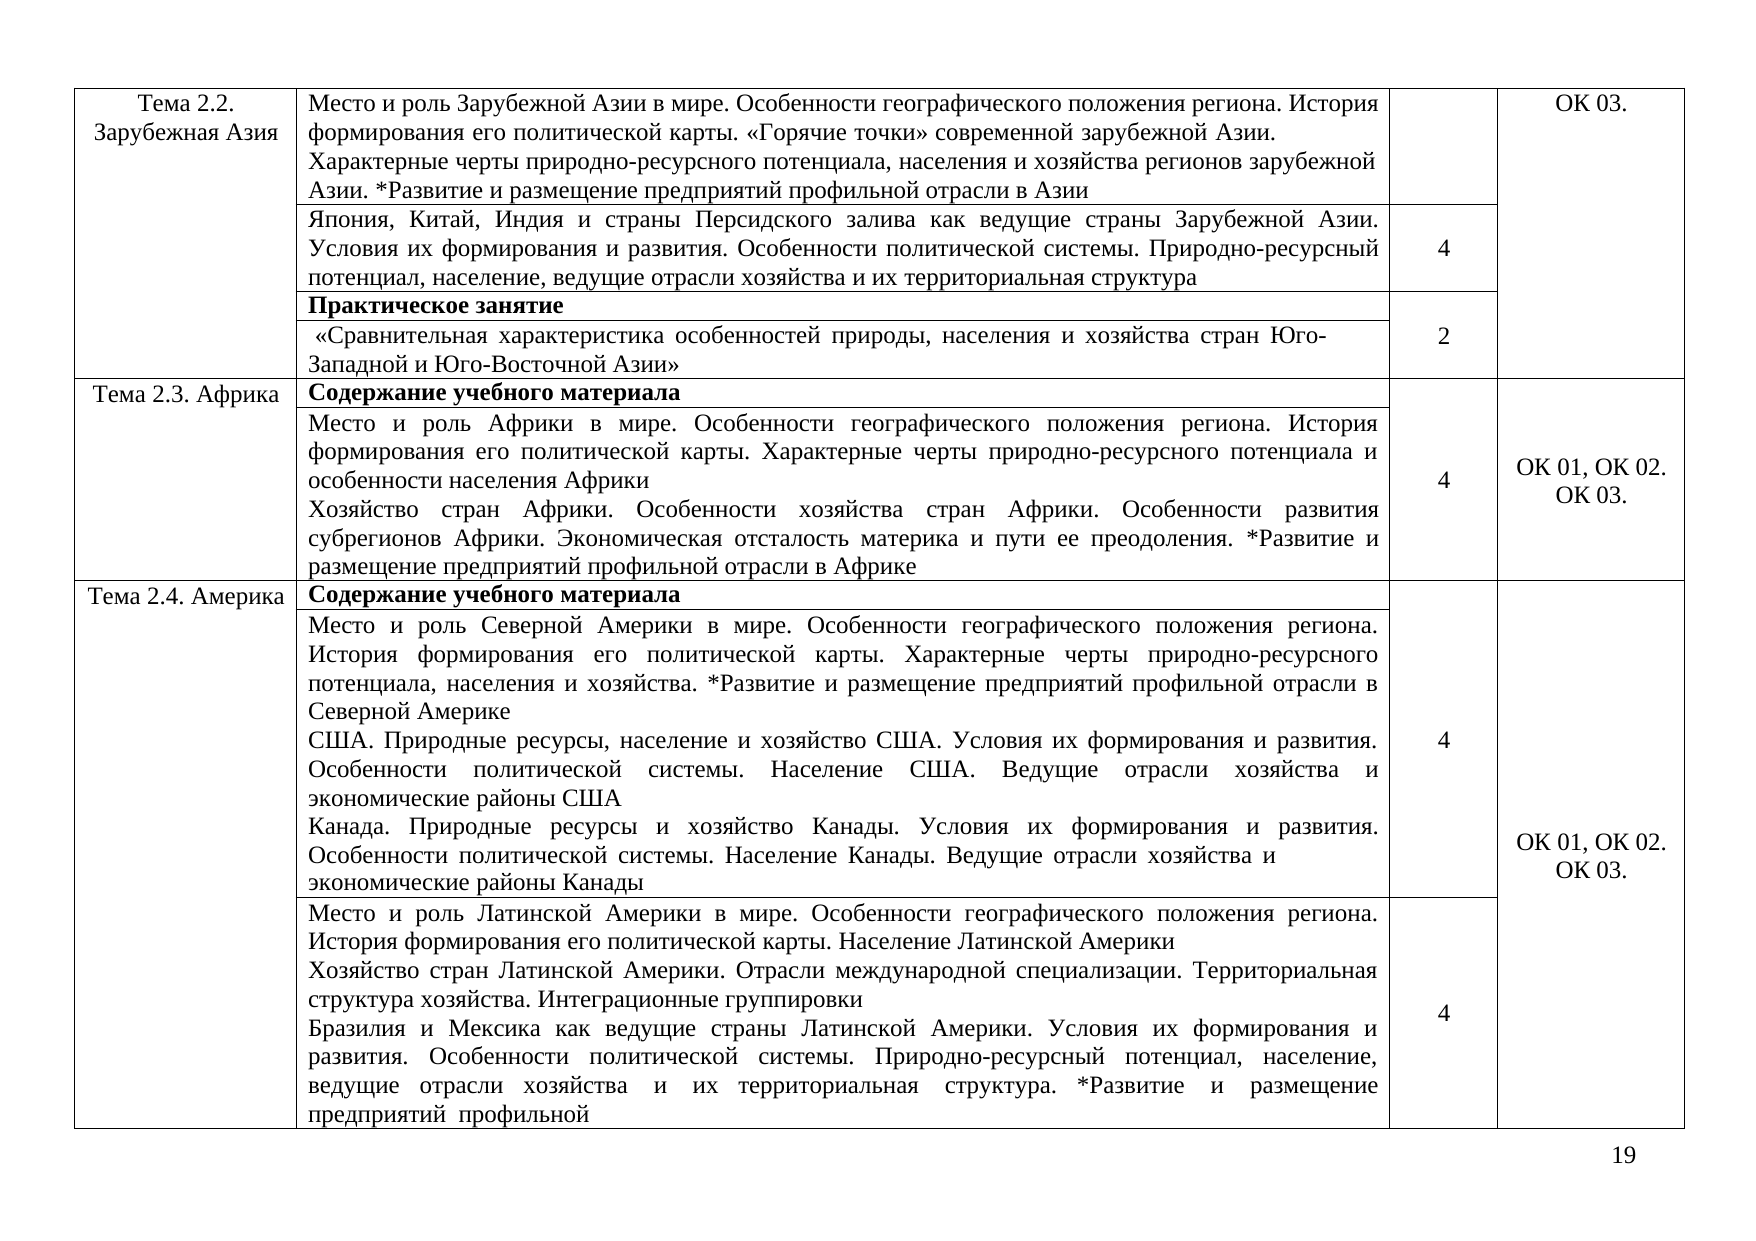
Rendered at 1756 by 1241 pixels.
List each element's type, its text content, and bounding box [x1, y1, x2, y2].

table_cell Тема 2.3. Африка [75, 379, 296, 580]
table_cell 4 [1390, 379, 1497, 580]
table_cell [297, 898, 1389, 1128]
table_cell 4 [1390, 205, 1497, 291]
table_cell Содержание учебного материала [297, 581, 1389, 609]
table_cell Место и роль Северной Америки в мире. Особенности географического положения региона. История формирования его политической карты. Характерные черты природно-ресурсного потенциала, населения и хозяйства. *Развитие и размещение предприятий профильной отрасли в Северной Америке США. Природные ресурсы, население и хозяйство США. Условия их формирования и развития. Особенности политической системы. Население США. Ведущие отрасли хозяйства и экономические районы США Канада. Природные ресурсы и хозяйство Канады. Условия их формирования и развития. Особенности политической системы. Население Канады. Ведущие отрасли хозяйства и экономические районы Канады [297, 610, 1389, 897]
table_cell ОК 01, ОК 02. ОК 03. [1498, 379, 1684, 580]
table_header Тема 2.2. Зарубежная Азия [75, 89, 296, 378]
table_header ОК 03. [1498, 89, 1684, 378]
table_cell Практическое занятие [297, 292, 1389, 319]
table_cell 4 [1390, 581, 1497, 897]
table_cell ОК 01, ОК 02. ОК 03. [1498, 581, 1684, 1128]
table_cell Содержание учебного материала [297, 379, 1389, 407]
table_header [1390, 89, 1497, 203]
table_cell 4 [1390, 898, 1497, 1128]
table_cell Тема 2.4. Америка [75, 581, 296, 1128]
table_cell «Сравнительная характеристика особенностей природы, населения и хозяйства стран Юго- Западной и Юго-Восточной Азии» [297, 321, 1389, 378]
table_header Место и роль Зарубежной Азии в мире. Особенности географического положения региона. История формирования его политической карты. «Горячие точки» современной зарубежной Азии. Характерные черты природно-ресурсного потенциала, населения и хозяйства регионов зарубежной Азии. *Развитие и размещение предприятий профильной отрасли в Азии [297, 89, 1389, 203]
table_cell 2 [1390, 292, 1497, 378]
table_cell Япония, Китай, Индия и страны Персидского залива как ведущие страны Зарубежной Азии. Условия их формирования и развития. Особенности политической системы. Природно-ресурсный потенциал, население, ведущие отрасли хозяйства и их территориальная структура [297, 205, 1389, 291]
table_cell Место и роль Африки в мире. Особенности географического положения региона. История формирования его политической карты. Характерные черты природно-ресурсного потенциала и особенности населения Африки Хозяйство стран Африки. Особенности хозяйства стран Африки. Особенности развития субрегионов Африки. Экономическая отсталость материка и пути ее преодоления. *Развитие и размещение предприятий профильной отрасли в Африке [297, 408, 1389, 580]
